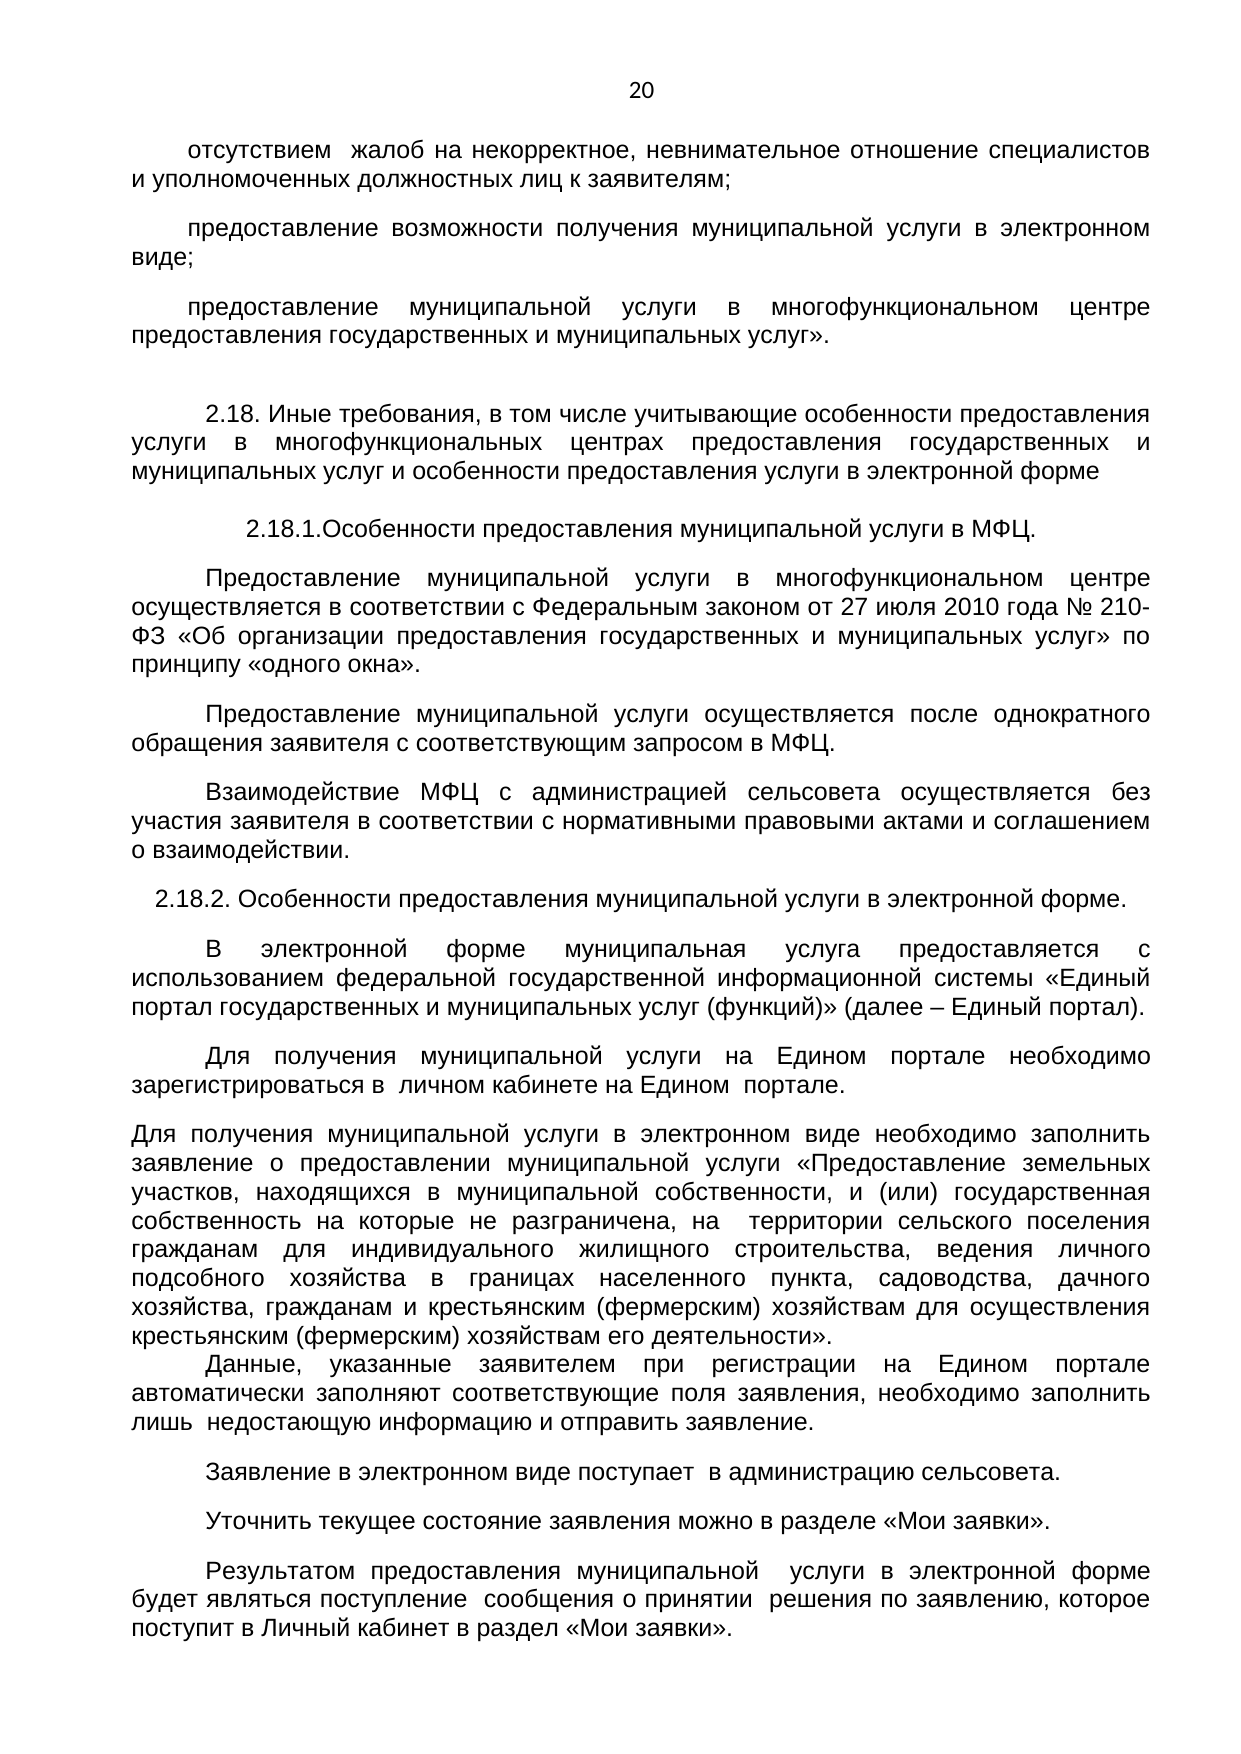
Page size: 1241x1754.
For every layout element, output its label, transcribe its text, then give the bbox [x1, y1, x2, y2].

text В электронной форме муниципальная услуга предоставляется с использованием федеральной государственной информационной системы «Единый портал государственных и муниципальных услуг (функций)» (далее – Единый портал). [131, 934, 1152, 1020]
text Для получения муниципальной услуги на Едином портале необходимо зарегистрироваться в личном кабинете на Едином портале. [131, 1041, 1152, 1099]
text отсутствием жалоб на некорректное, невнимательное отношение специалистов и уполномоченных должностных лиц к заявителям; [131, 135, 1152, 192]
text Заявление в электронном виде поступает в администрацию сельсовета. [131, 1457, 1152, 1485]
text 2.18. Иные требования, в том числе учитывающие особенности предоставления услуги в многофункциональных центрах предоставления государственных и муниципальных услуг и особенности предоставления услуги в электронной форме [131, 399, 1152, 485]
text Результатом предоставления муниципальной услуги в электронной форме будет являться поступление сообщения о принятии решения по заявлению, которое поступит в Личный кабинет в раздел «Мои заявки». [131, 1556, 1152, 1642]
list Для получения муниципальной услуги в электронном виде необходимо заполнить заявление о предоставлении муниципальной услуги «Предоставление земельных участков, находящихся в муниципальной собственности, и (или) государственная собственность на которые не разграничена, на территории сельского поселения гражданам для индивидуального жилищного строительства, ведения личного подсобного хозяйства в границах населенного пункта, садоводства, дачного хозяйства, гражданам и крестьянским (фермерским) хозяйствам для осуществления крестьянским (фермерским) хозяйствам его деятельности». [131, 1119, 1152, 1349]
text 2.18.1.Особенности предоставления муниципальной услуги в МФЦ. [131, 514, 1152, 542]
text предоставление муниципальной услуги в многофункциональном центре предоставления государственных и муниципальных услуг». [131, 292, 1152, 349]
text Уточнить текущее состояние заявления можно в разделе «Мои заявки». [131, 1506, 1152, 1535]
text Данные, указанные заявителем при регистрации на Едином портале автоматически заполняют соответствующие поля заявления, необходимо заполнить лишь недостающую информацию и отправить заявление. [131, 1349, 1152, 1436]
text Предоставление муниципальной услуги в многофункциональном центре осуществляется в соответствии с Федеральным законом от 27 июля 2010 года № 210-ФЗ «Об организации предоставления государственных и муниципальных услуг» по принципу «одного окна». [131, 563, 1152, 678]
text предоставление возможности получения муниципальной услуги в электронном виде; [131, 213, 1152, 271]
text Взаимодействие МФЦ с администрацией сельсовета осуществляется без участия заявителя в соответствии с нормативными правовыми актами и соглашением о взаимодействии. [131, 777, 1152, 864]
text Предоставление муниципальной услуги осуществляется после однократного обращения заявителя с соответствующим запросом в МФЦ. [131, 699, 1152, 757]
text 2.18.2. Особенности предоставления муниципальной услуги в электронной форме. [131, 884, 1152, 913]
